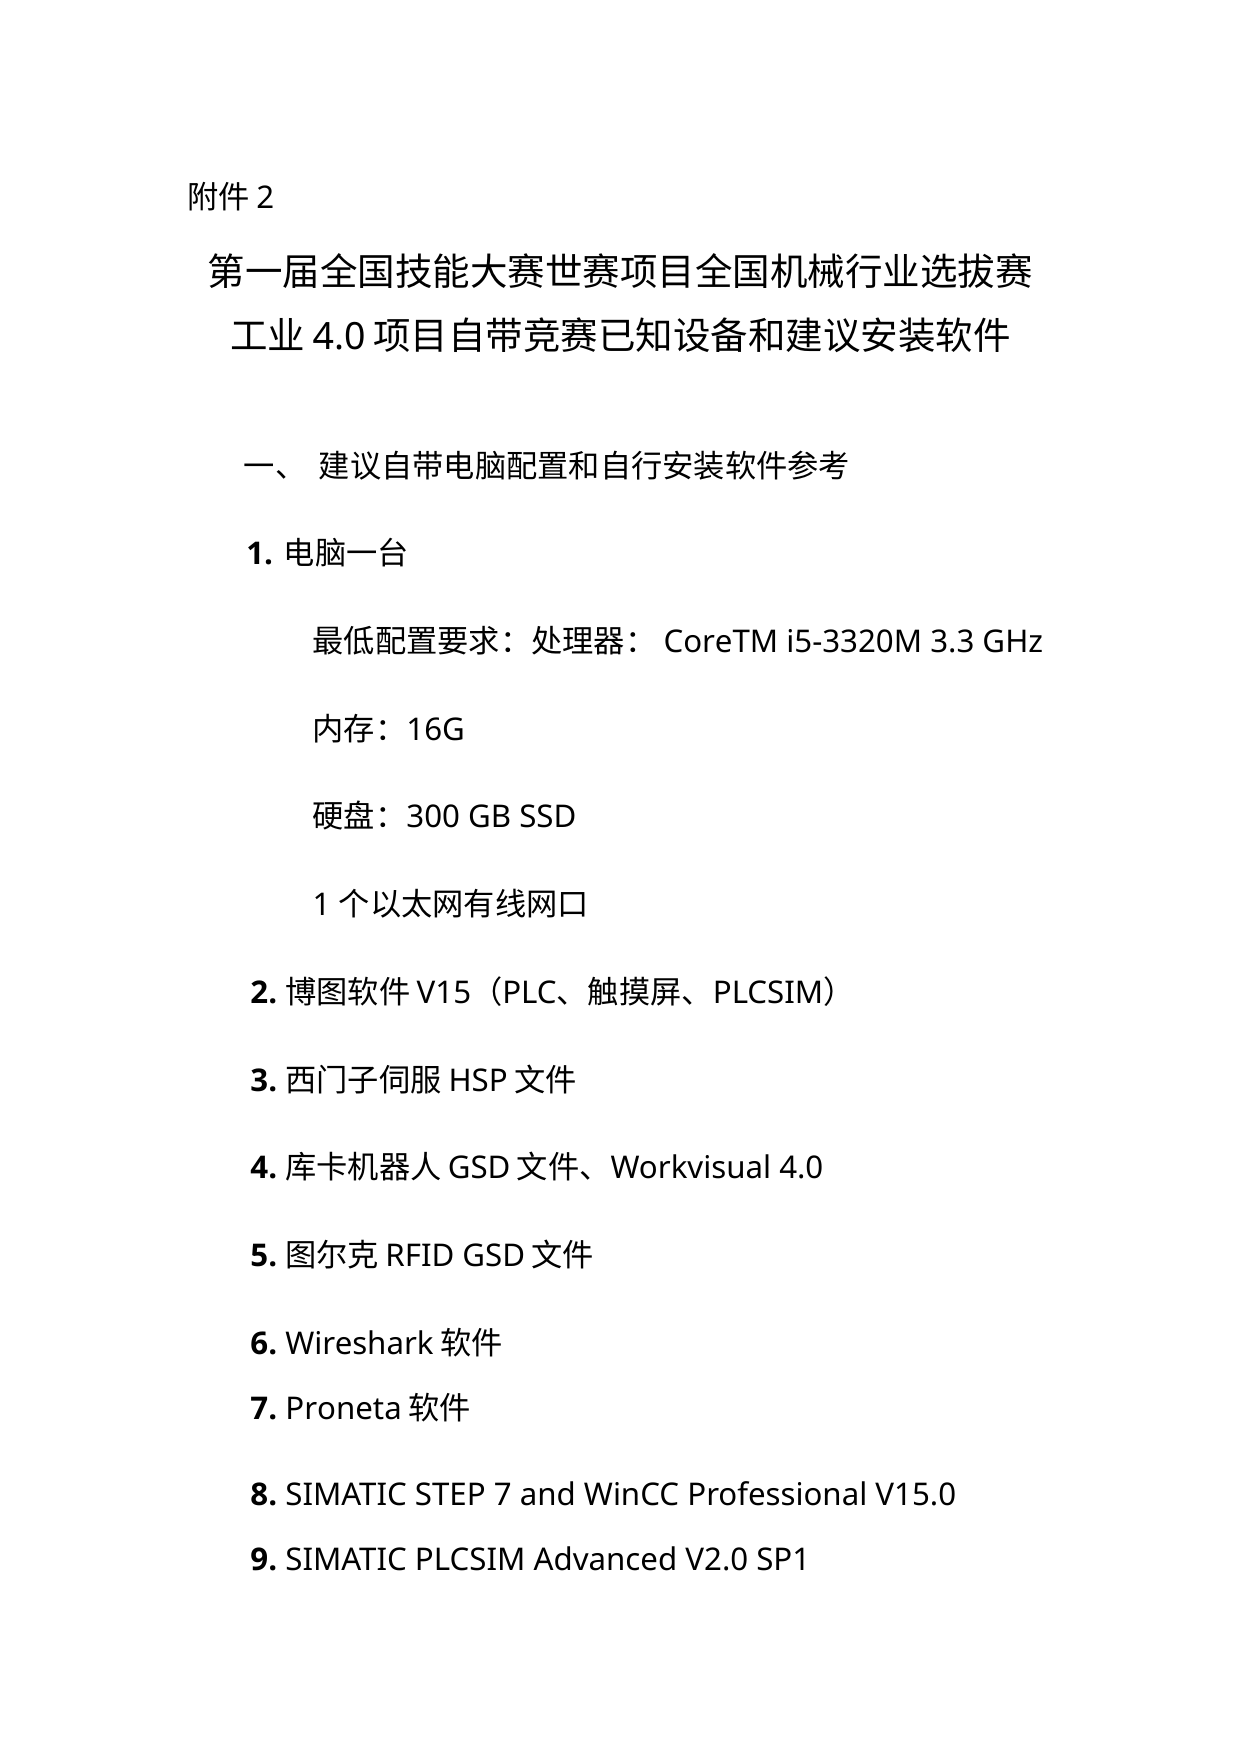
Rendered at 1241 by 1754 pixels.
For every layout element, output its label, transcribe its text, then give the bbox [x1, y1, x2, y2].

text 6. Wireshark软件 [187, 1308, 1053, 1373]
list 建议自带电脑配置和自行安装软件参考 [244, 431, 1053, 496]
text 工业4.0项目自带竞赛已知设备和建议安装软件 [187, 301, 1053, 366]
text 8. SIMATIC STEP 7 and WinCC Professional V15.0 [187, 1461, 1053, 1526]
text 1 个以太网有线网口 [187, 869, 1053, 934]
text 最低配置要求：处理器： CoreTM i5-3320M 3.3 GHz [187, 606, 1053, 671]
text 3. 西门子伺服 HSP文件 [187, 1045, 1053, 1110]
text 7. Proneta软件 [187, 1373, 1053, 1438]
text 9. SIMATIC PLCSIM Advanced V2.0 SP1 [187, 1526, 1053, 1591]
text 硬盘：300 GB SSD [187, 782, 1053, 847]
text 5. 图尔克RFID GSD文件 [187, 1220, 1053, 1285]
text 附件2 [187, 162, 1053, 227]
text 第一届全国技能大赛世赛项目全国机械行业选拔赛 [187, 236, 1053, 301]
list 电脑一台 [246, 519, 1053, 584]
text 2. 博图软件V15（PLC、触摸屏、PLCSIM） [187, 957, 1053, 1022]
text 4. 库卡机器人GSD文件、Workvisual 4.0 [187, 1133, 1053, 1198]
text 内存：16G [187, 694, 1053, 759]
